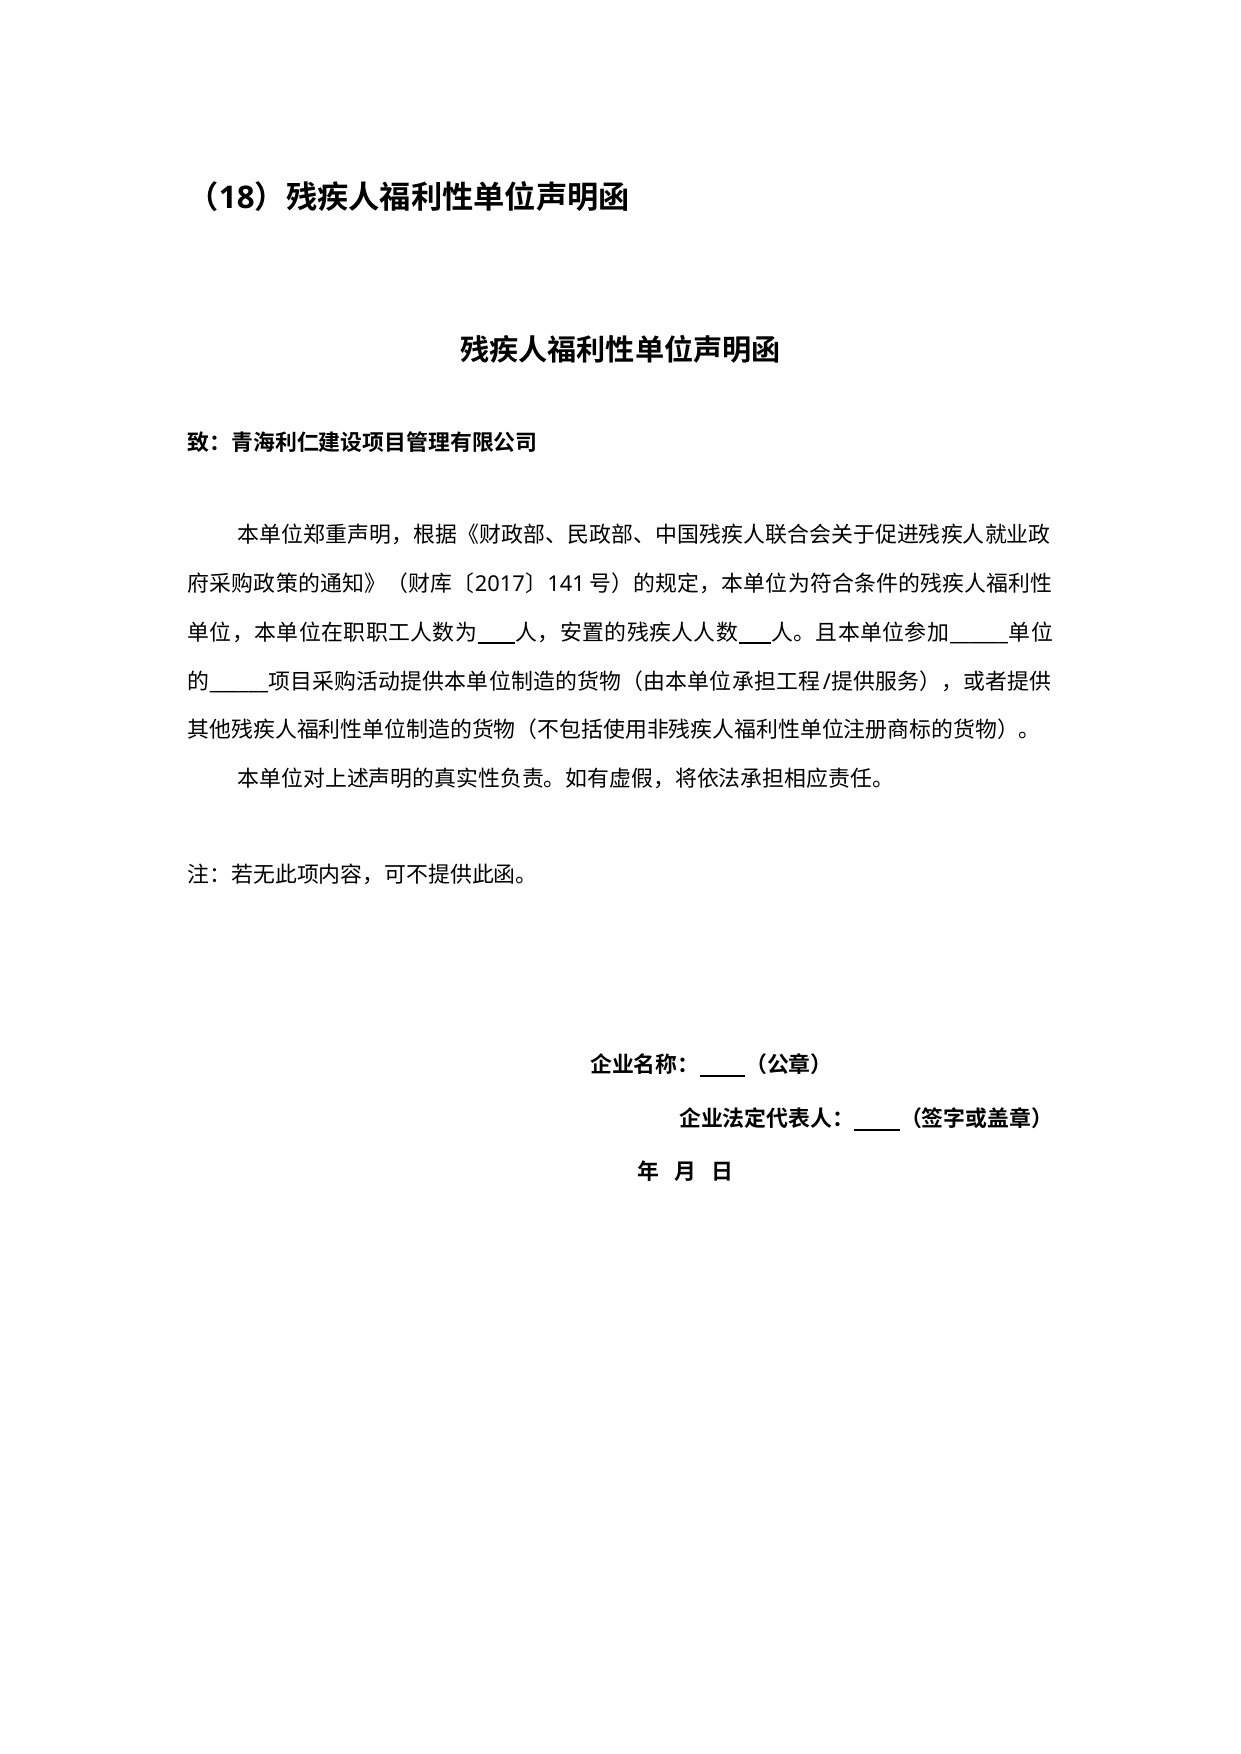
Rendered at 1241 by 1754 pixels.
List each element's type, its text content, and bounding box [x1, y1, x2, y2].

text 致：青海利仁建设项目管理有限公司 [187, 425, 1053, 457]
title （18）残疾人福利性单位声明函 [187, 162, 1053, 227]
text 残疾人福利性单位声明函 [187, 315, 1053, 380]
text 注：若无此项内容，可不提供此函。 [187, 856, 1053, 889]
text 年 月 日 [187, 1154, 1053, 1186]
text 本单位郑重声明，根据《财政部、民政部、中国残疾人联合会关于促进残疾人就业政府采购政策的通知》（财库〔2017〕141号）的规定，本单位为符合条件的残疾人福利性单位，本单位在职职工人数为 人，安置的残疾人人数 人。且本单位参加______单位的______项目采购活动提供本单位制造的货物（由本单位承担工程/提供服务），或者提供其他残疾人福利性单位制造的货物（不包括使用非残疾人福利性单位注册商标的货物）。 [187, 517, 1053, 744]
text 企业法定代表人： （签字或盖章） [187, 1100, 1053, 1133]
text 企业名称： （公章） [187, 1047, 1053, 1079]
text 本单位对上述声明的真实性负责。如有虚假，将依法承担相应责任。 [187, 760, 1053, 793]
